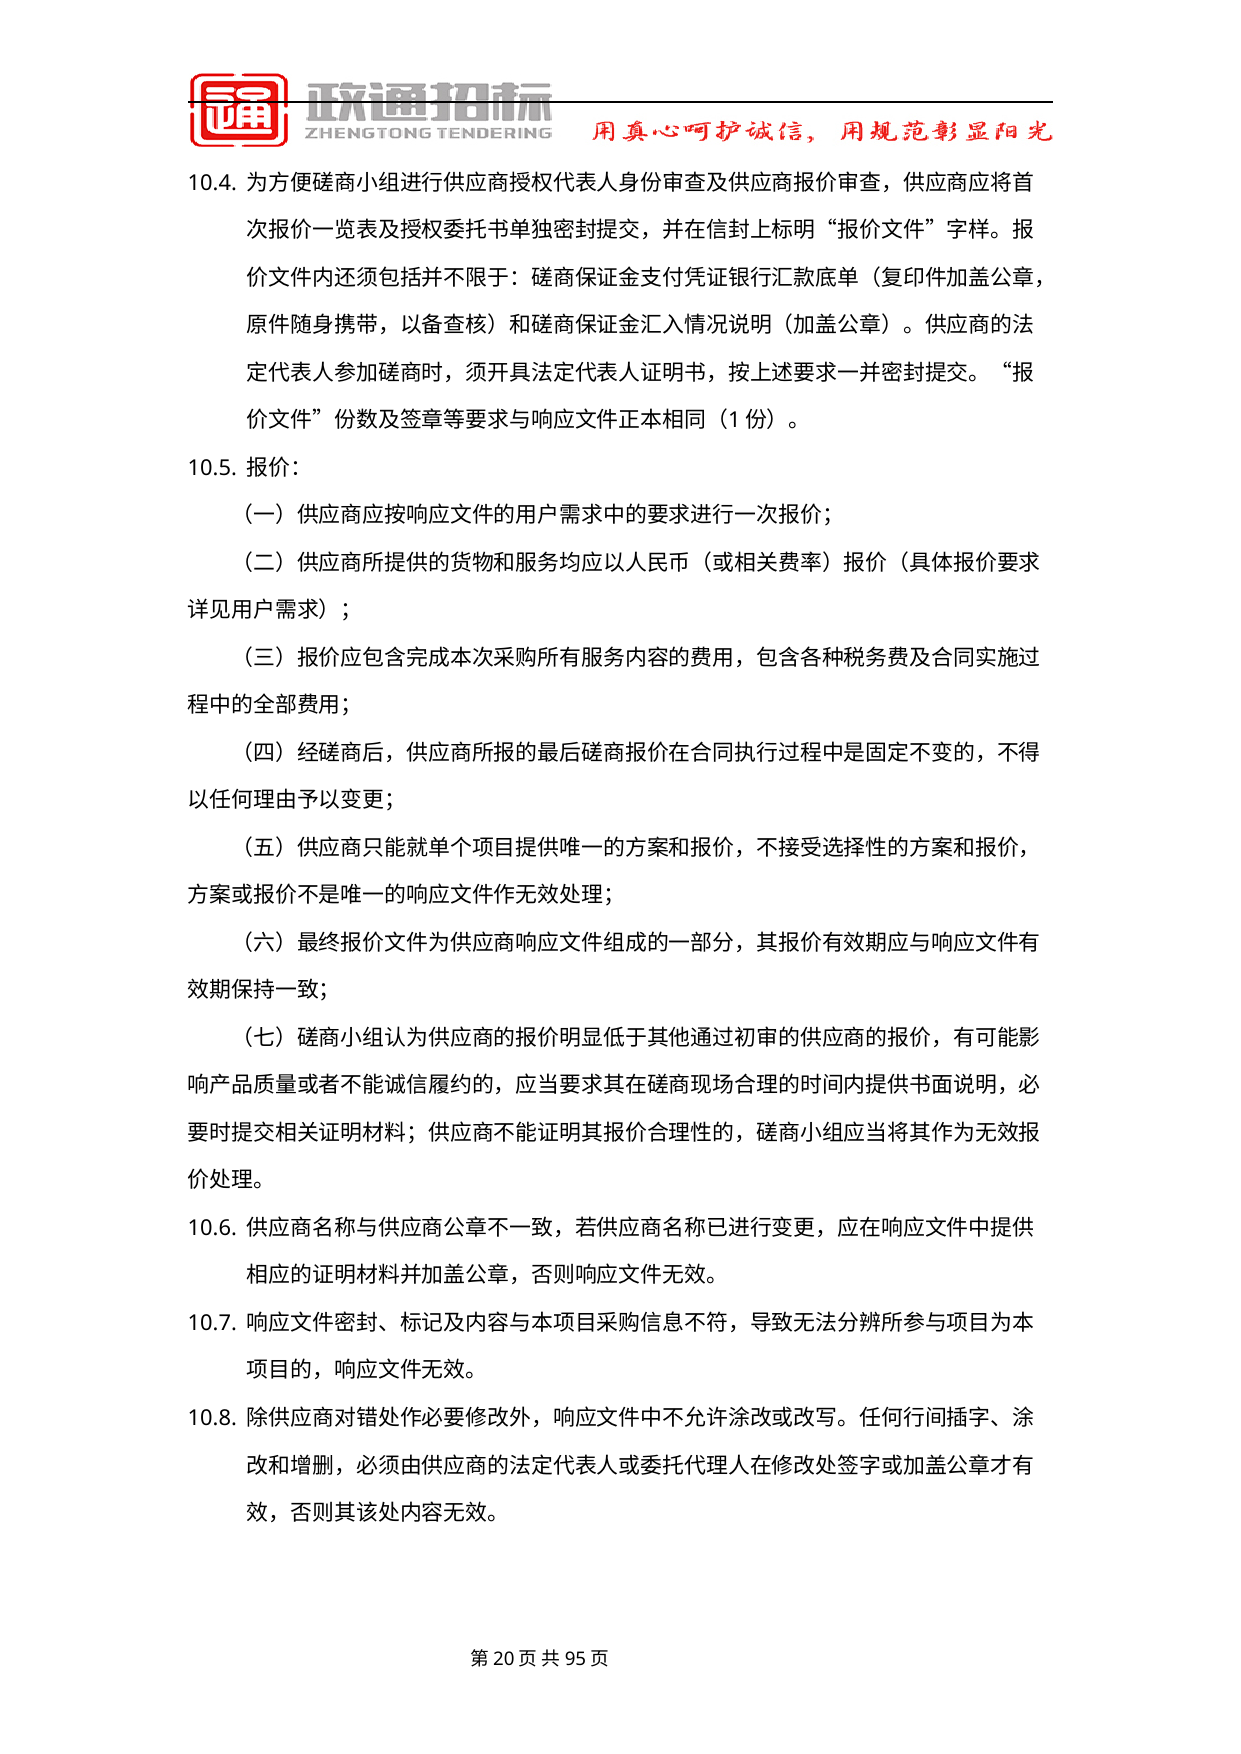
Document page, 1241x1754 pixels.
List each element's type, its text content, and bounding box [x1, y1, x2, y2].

list 报价应包含完成本次采购所有服务内容的费用，包含各种税务费及合同实施过程中的全部费用； [187, 640, 1053, 719]
list 除供应商对错处作必要修改外，响应文件中不允许涂改或改写。任何行间插字、涂改和增删，必须由供应商的法定代表人或委托代理人在修改处签字或加盖公章才有效，否则其该处内容无效。 [187, 1400, 1053, 1527]
list 供应商只能就单个项目提供唯一的方案和报价，不接受选择性的方案和报价，方案或报价不是唯一的响应文件作无效处理； [187, 830, 1053, 909]
list 磋商小组认为供应商的报价明显低于其他通过初审的供应商的报价，有可能影响产品质量或者不能诚信履约的，应当要求其在磋商现场合理的时间内提供书面说明，必要时提交相关证明材料；供应商不能证明其报价合理性的，磋商小组应当将其作为无效报价处理。 [187, 1020, 1053, 1194]
list 最终报价文件为供应商响应文件组成的一部分，其报价有效期应与响应文件有效期保持一致； [187, 925, 1053, 1004]
list 供应商名称与供应商公章不一致，若供应商名称已进行变更，应在响应文件中提供相应的证明材料并加盖公章，否则响应文件无效。 [187, 1210, 1053, 1289]
picture [188, 103, 1053, 147]
picture [188, 73, 1053, 101]
list 报价： [187, 450, 1053, 481]
list 经磋商后，供应商所报的最后磋商报价在合同执行过程中是固定不变的，不得以任何理由予以变更； [187, 735, 1053, 814]
list 为方便磋商小组进行供应商授权代表人身份审查及供应商报价审查，供应商应将首次报价一览表及授权委托书单独密封提交，并在信封上标明“报价文件”字样。报价文件内还须包括并不限于：磋商保证金支付凭证银行汇款底单（复印件加盖公章，原件随身携带，以备查核）和磋商保证金汇入情况说明（加盖公章）。供应商的法定代表人参加磋商时，须开具法定代表人证明书，按上述要求一并密封提交。“报价文件”份数及签章等要求与响应文件正本相同（1份）。 [187, 164, 1053, 434]
list 响应文件密封、标记及内容与本项目采购信息不符，导致无法分辨所参与项目为本项目的，响应文件无效。 [187, 1305, 1053, 1384]
list 供应商所提供的货物和服务均应以人民币（或相关费率）报价（具体报价要求详见用户需求）； [187, 545, 1053, 624]
list 供应商应按响应文件的用户需求中的要求进行一次报价； [187, 497, 1053, 529]
